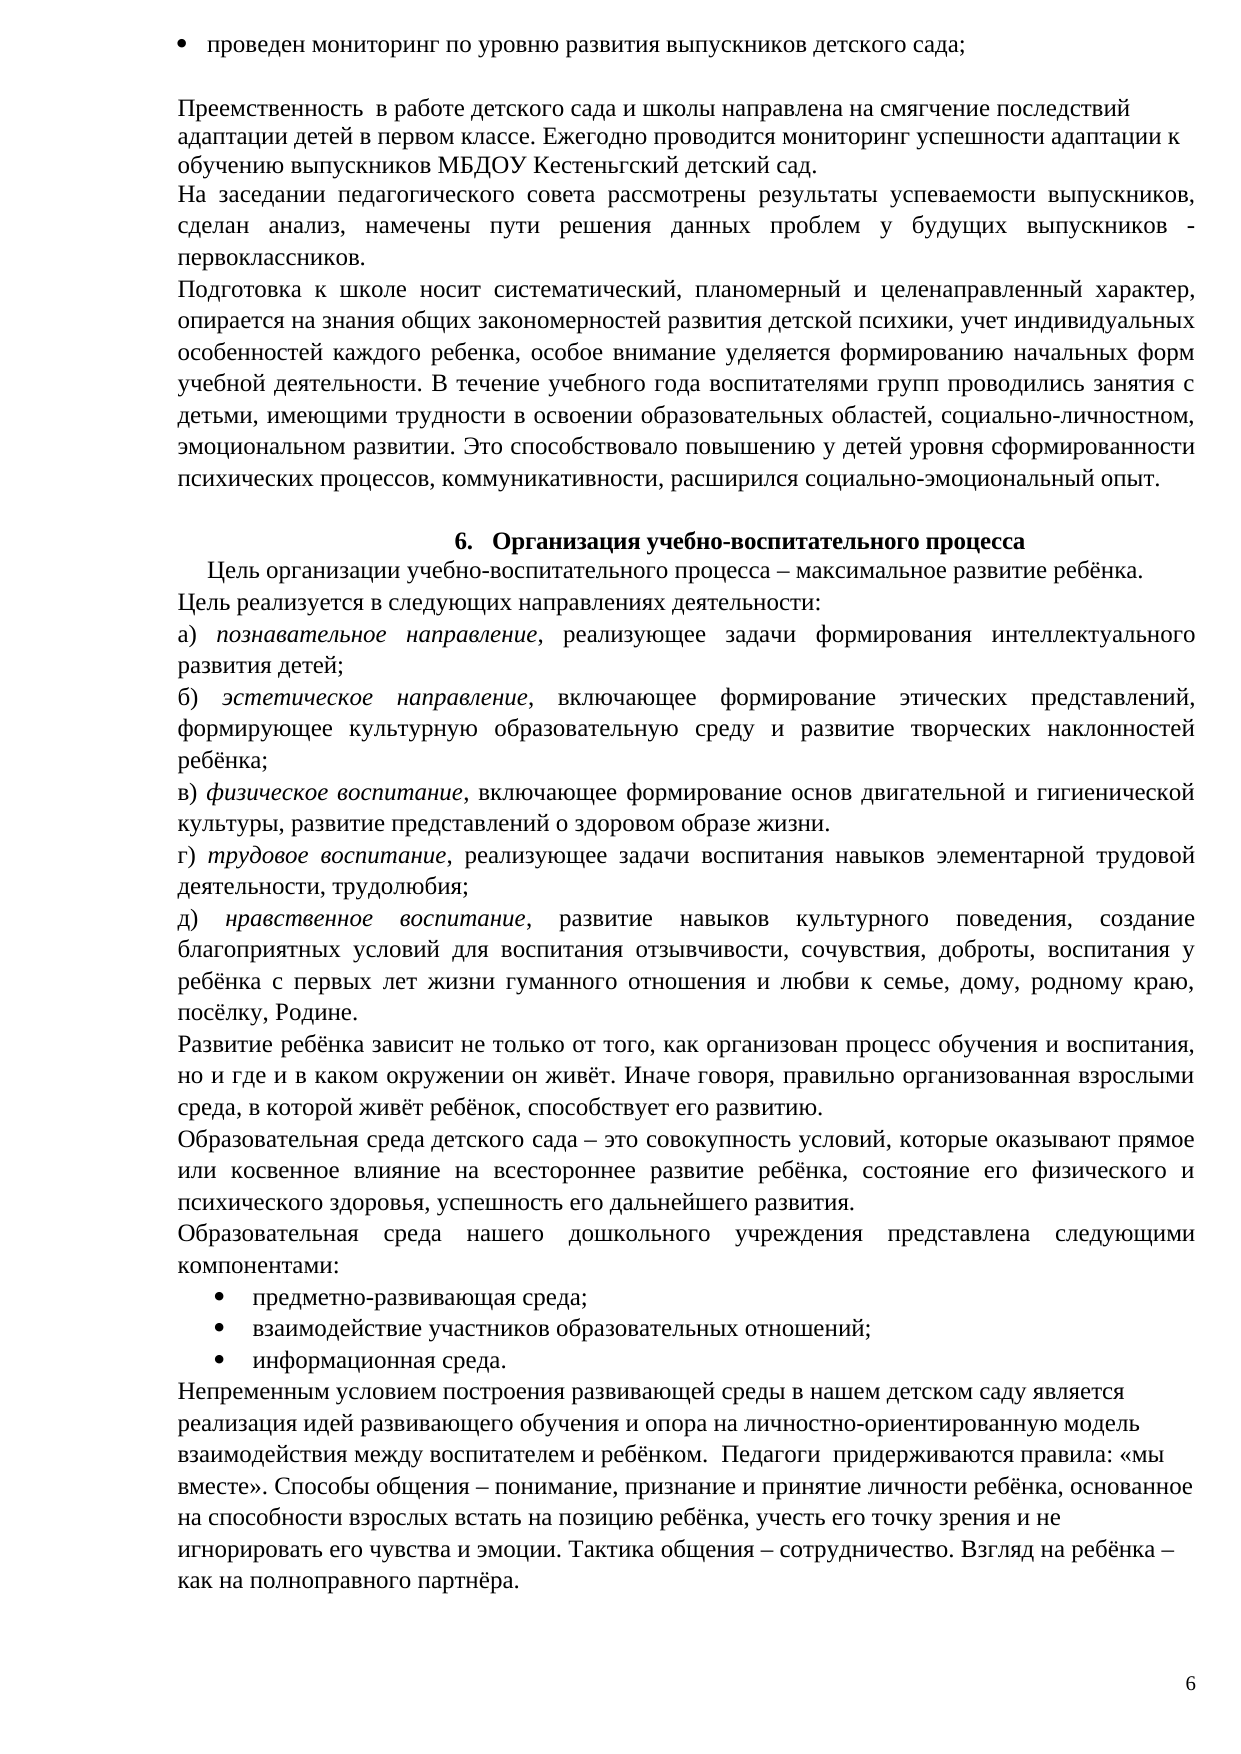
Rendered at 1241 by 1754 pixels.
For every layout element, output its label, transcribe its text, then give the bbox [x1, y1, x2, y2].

text Развитие ребёнка зависит не только от того, как организован процесс обучения и воспитания, но и где и в каком окружении он живёт. Иначе говоря, правильно организованная взрослыми среда, в которой живёт ребёнок, способствует его развитию. [177, 1029, 1196, 1121]
list проведен мониторинг по уровню развития выпускников детского сада; [177, 29, 1196, 58]
text Преемственность в работе детского сада и школы направлена на смягчение последствий адаптации детей в первом классе. Ежегодно проводится мониторинг успешности адаптации к обучению выпускников МБДОУ Кестеньгский детский сад. [177, 93, 1196, 179]
text д) нравственное воспитание, развитие навыков культурного поведения, создание благоприятных условий для воспитания отзывчивости, сочувствия, доброты, воспитания у ребёнка с первых лет жизни гуманного отношения и любви к семье, дому, родному краю, посёлку, Родине. [177, 903, 1196, 1026]
list предметно-развивающая среда; [215, 1282, 1196, 1310]
list Организация учебно-воспитательного процесса [295, 526, 1184, 556]
text г) трудовое воспитание, реализующее задачи воспитания навыков элементарной трудовой деятельности, трудолюбия; [177, 840, 1196, 900]
text Цель реализуется в следующих направлениях деятельности: [177, 587, 1196, 616]
text Непременным условием построения развивающей среды в нашем детском саду является реализация идей развивающего обучения и опора на личностно-ориентированную модель взаимодействия между воспитателем и ребёнком. Педагоги придерживаются правила: «мы вместе». Способы общения – понимание, признание и принятие личности ребёнка, основанное на способности взрослых встать на позицию ребёнка, учесть его точку зрения и не игнорировать его чувства и эмоции. Тактика общения – сотрудничество. Взгляд на ребёнка – как на полноправного партнёра. [177, 1376, 1196, 1594]
text Образовательная среда детского сада – это совокупность условий, которые оказывают прямое или косвенное влияние на всестороннее развитие ребёнка, состояние его физического и психического здоровья, успешность его дальнейшего развития. [177, 1124, 1196, 1216]
list взаимодействие участников образовательных отношений; [215, 1313, 1196, 1342]
text б) эстетическое направление, включающее формирование этических представлений, формирующее культурную образовательную среду и развитие творческих наклонностей ребёнка; [177, 682, 1196, 774]
text Подготовка к школе носит систематический, планомерный и целенаправленный характер, опирается на знания общих закономерностей развития детской психики, учет индивидуальных особенностей каждого ребенка, особое внимание уделяется формированию начальных форм учебной деятельности. В течение учебного года воспитателями групп проводились занятия с детьми, имеющими трудности в освоении образовательных областей, социально-личностном, эмоциональном развитии. Это способствовало повышению у детей уровня сформированности психических процессов, коммуникативности, расширился социально-эмоциональный опыт. [177, 274, 1196, 492]
text Образовательная среда нашего дошкольного учреждения представлена следующими компонентами: [177, 1218, 1196, 1279]
text Цель организации учебно-воспитательного процесса – максимальное развитие ребёнка. [177, 556, 1196, 584]
text На заседании педагогического совета рассмотрены результаты успеваемости выпускников, сделан анализ, намечены пути решения данных проблем у будущих выпускников - первоклассников. [177, 179, 1196, 271]
list информационная среда. [215, 1345, 1196, 1373]
text а) познавательное направление, реализующее задачи формирования интеллектуального развития детей; [177, 619, 1196, 679]
text в) физическое воспитание, включающее формирование основ двигательной и гигиенической культуры, развитие представлений о здоровом образе жизни. [177, 777, 1196, 837]
